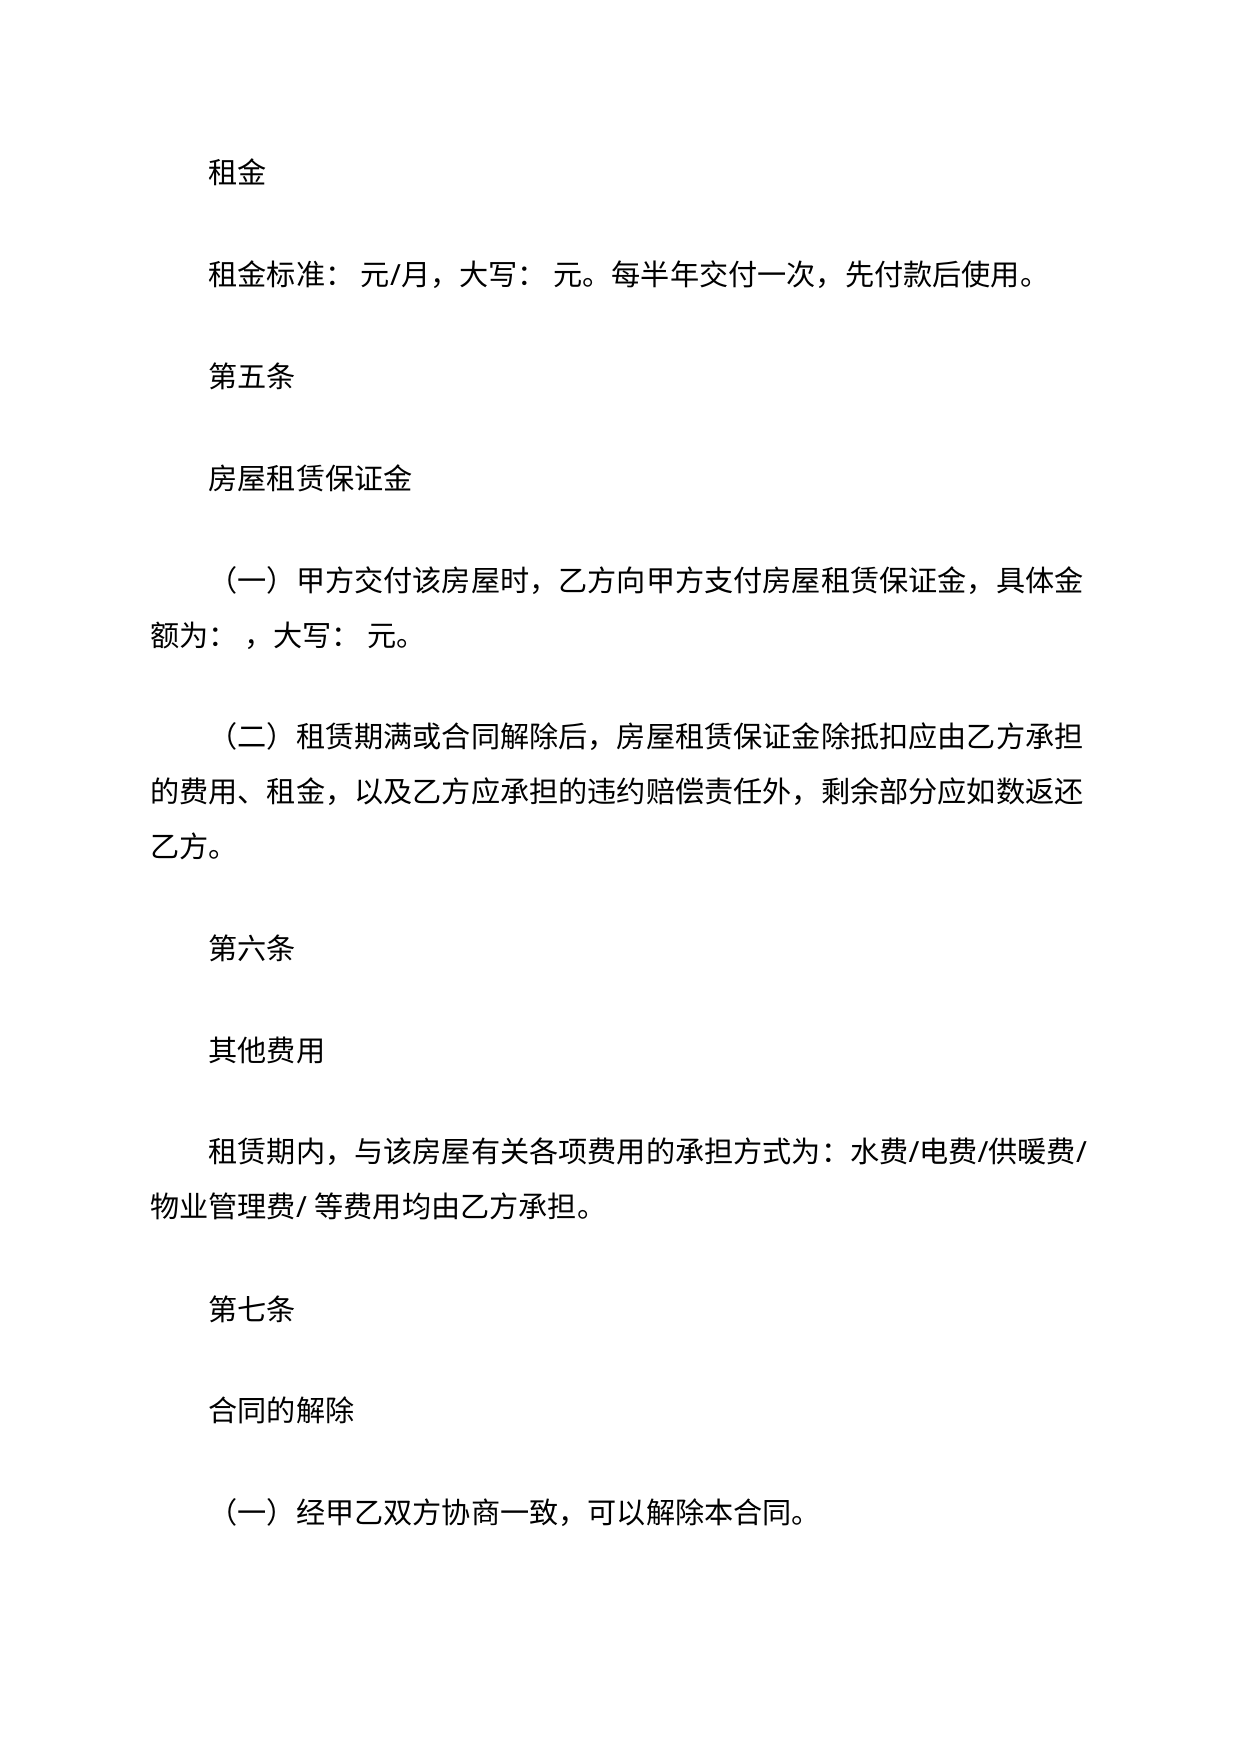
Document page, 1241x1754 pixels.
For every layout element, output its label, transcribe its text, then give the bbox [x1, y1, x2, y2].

text （二）租赁期满或合同解除后，房屋租赁保证金除抵扣应由乙方承担的费用、租金，以及乙方应承担的违约赔偿责任外，剩余部分应如数返还乙方。 [150, 714, 1090, 866]
text 租金 [150, 150, 1090, 192]
text 租赁期内，与该房屋有关各项费用的承担方式为：水费/电费/供暖费/物业管理费/ 等费用均由乙方承担。 [150, 1129, 1090, 1226]
text 租金标准： 元/月，大写： 元。每半年交付一次，先付款后使用。 [150, 252, 1090, 294]
text 房屋租赁保证金 [150, 456, 1090, 498]
text 第六条 [150, 926, 1090, 968]
text （一）甲方交付该房屋时，乙方向甲方支付房屋租赁保证金，具体金额为： ，大写： 元。 [150, 557, 1090, 654]
text 其他费用 [150, 1027, 1090, 1069]
text （一）经甲乙双方协商一致，可以解除本合同。 [150, 1489, 1090, 1532]
text 第五条 [150, 354, 1090, 396]
text 合同的解除 [150, 1388, 1090, 1430]
text 第七条 [150, 1286, 1090, 1328]
